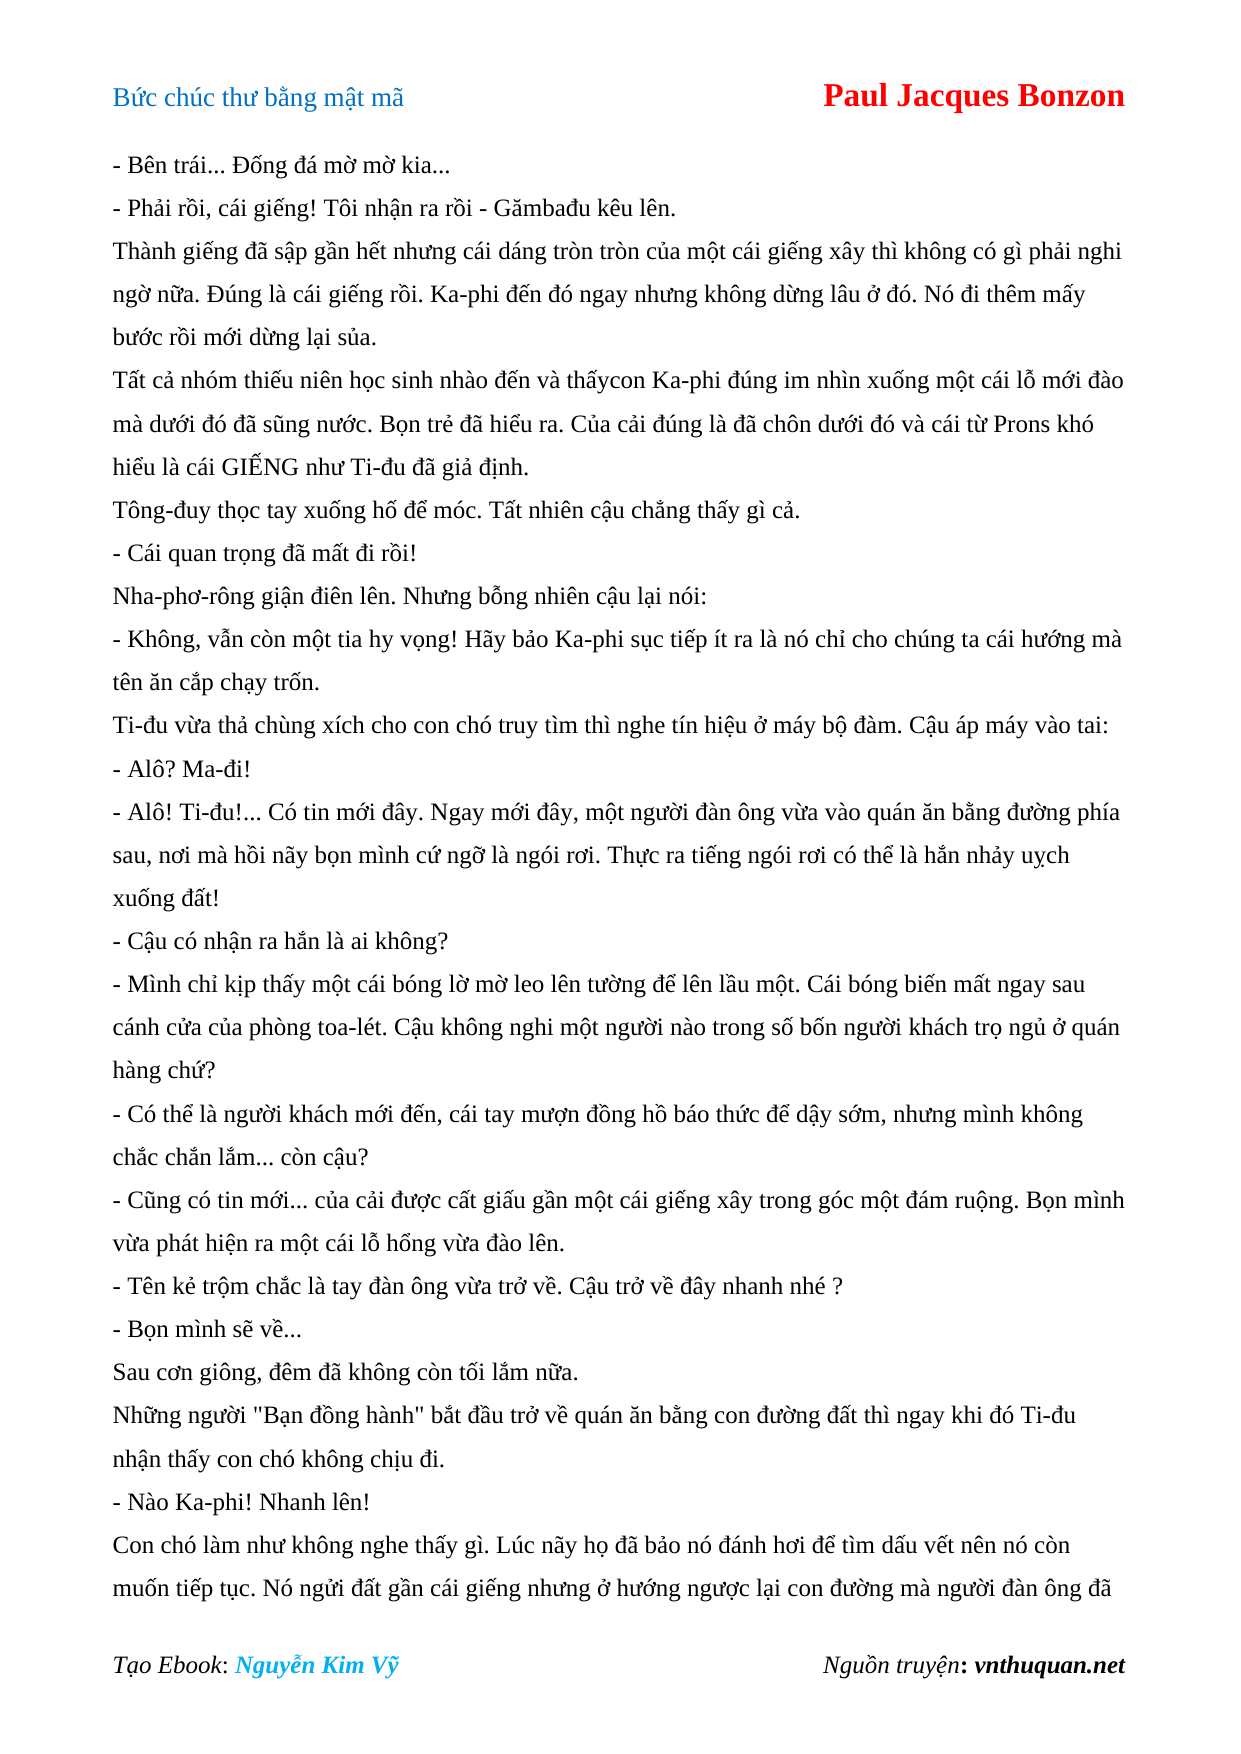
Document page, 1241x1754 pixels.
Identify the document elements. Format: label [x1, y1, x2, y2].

text [112, 150, 1128, 1602]
